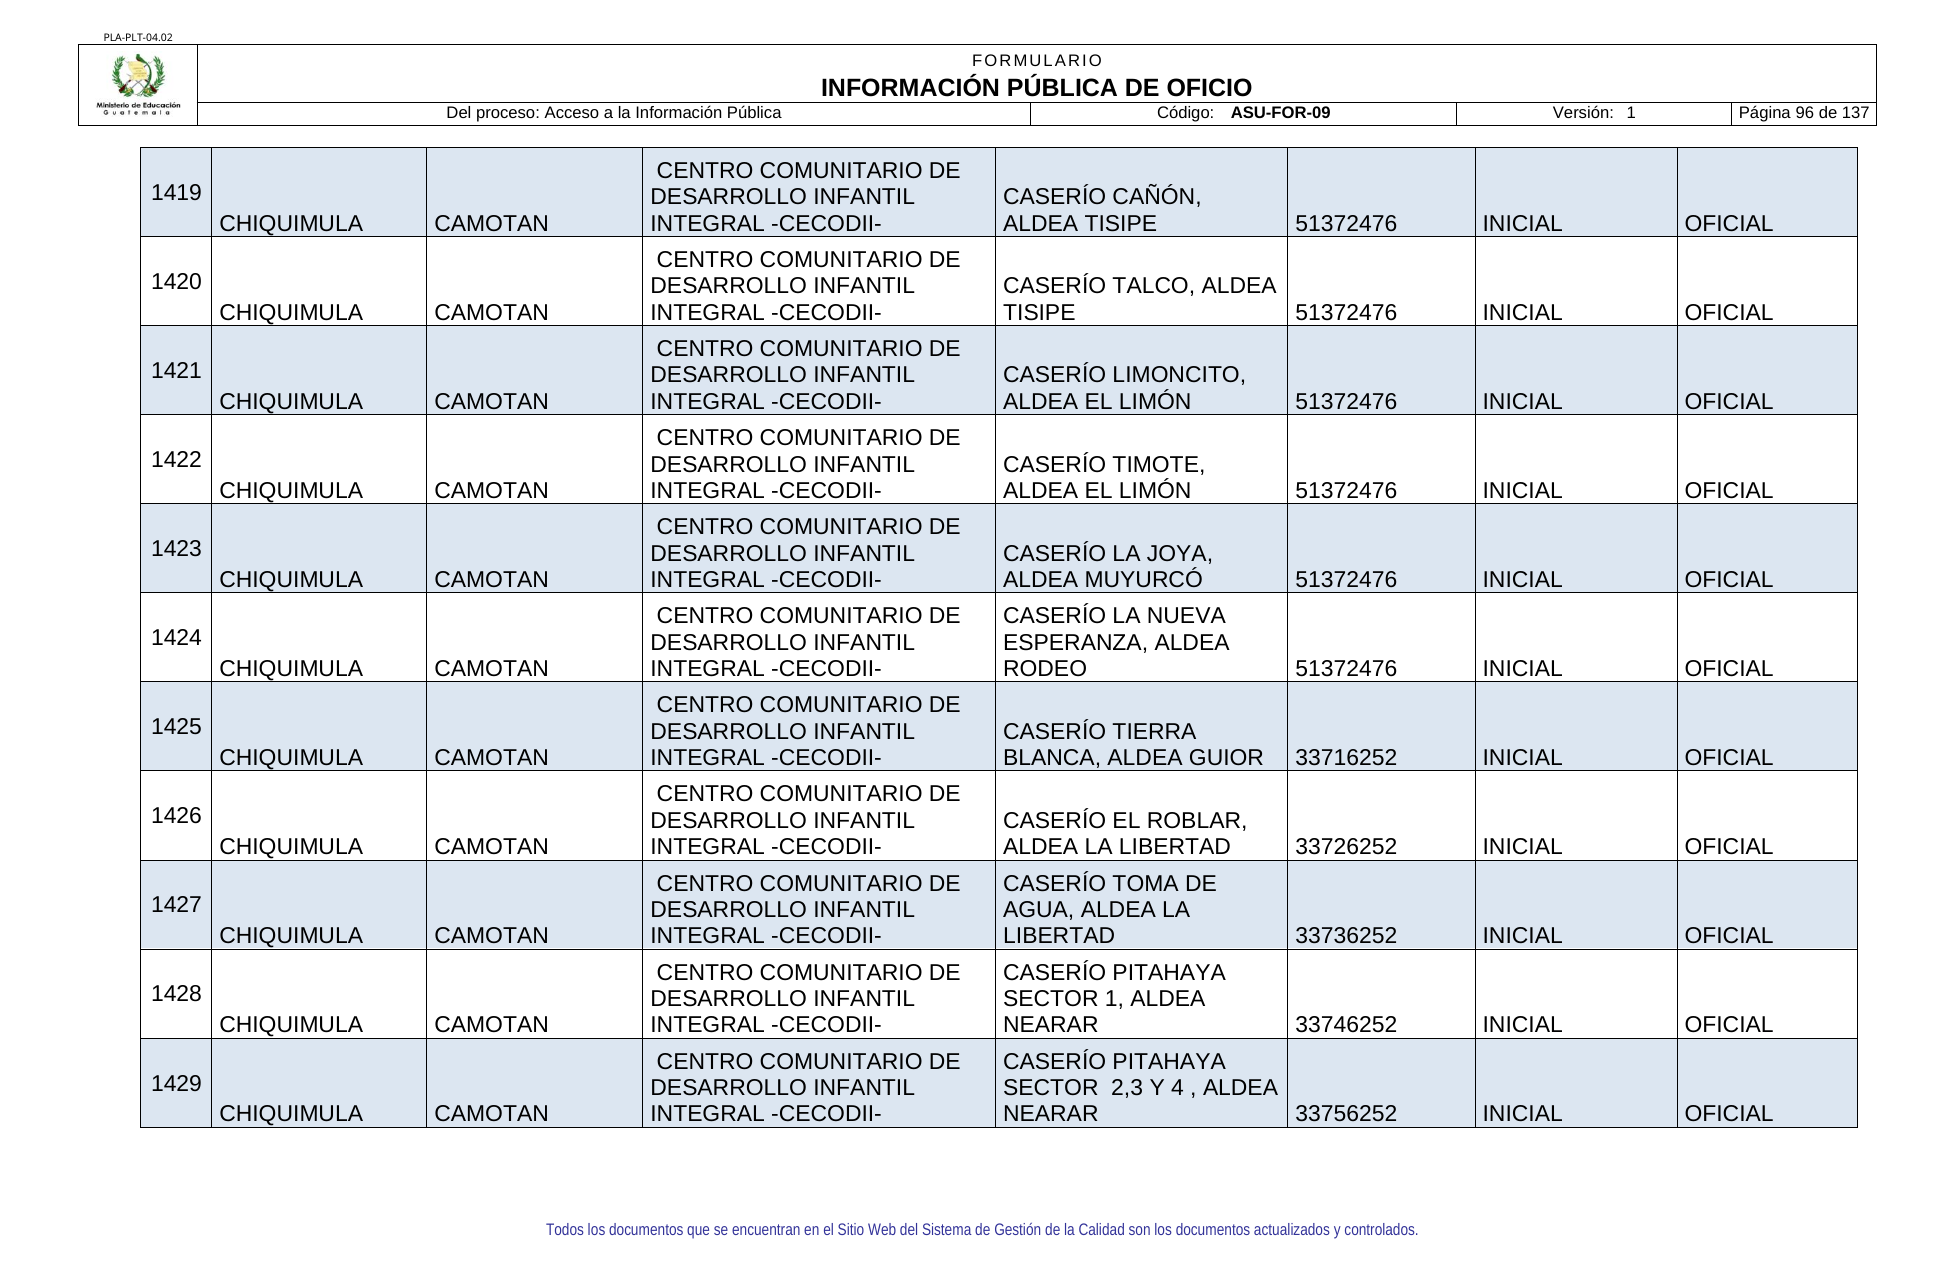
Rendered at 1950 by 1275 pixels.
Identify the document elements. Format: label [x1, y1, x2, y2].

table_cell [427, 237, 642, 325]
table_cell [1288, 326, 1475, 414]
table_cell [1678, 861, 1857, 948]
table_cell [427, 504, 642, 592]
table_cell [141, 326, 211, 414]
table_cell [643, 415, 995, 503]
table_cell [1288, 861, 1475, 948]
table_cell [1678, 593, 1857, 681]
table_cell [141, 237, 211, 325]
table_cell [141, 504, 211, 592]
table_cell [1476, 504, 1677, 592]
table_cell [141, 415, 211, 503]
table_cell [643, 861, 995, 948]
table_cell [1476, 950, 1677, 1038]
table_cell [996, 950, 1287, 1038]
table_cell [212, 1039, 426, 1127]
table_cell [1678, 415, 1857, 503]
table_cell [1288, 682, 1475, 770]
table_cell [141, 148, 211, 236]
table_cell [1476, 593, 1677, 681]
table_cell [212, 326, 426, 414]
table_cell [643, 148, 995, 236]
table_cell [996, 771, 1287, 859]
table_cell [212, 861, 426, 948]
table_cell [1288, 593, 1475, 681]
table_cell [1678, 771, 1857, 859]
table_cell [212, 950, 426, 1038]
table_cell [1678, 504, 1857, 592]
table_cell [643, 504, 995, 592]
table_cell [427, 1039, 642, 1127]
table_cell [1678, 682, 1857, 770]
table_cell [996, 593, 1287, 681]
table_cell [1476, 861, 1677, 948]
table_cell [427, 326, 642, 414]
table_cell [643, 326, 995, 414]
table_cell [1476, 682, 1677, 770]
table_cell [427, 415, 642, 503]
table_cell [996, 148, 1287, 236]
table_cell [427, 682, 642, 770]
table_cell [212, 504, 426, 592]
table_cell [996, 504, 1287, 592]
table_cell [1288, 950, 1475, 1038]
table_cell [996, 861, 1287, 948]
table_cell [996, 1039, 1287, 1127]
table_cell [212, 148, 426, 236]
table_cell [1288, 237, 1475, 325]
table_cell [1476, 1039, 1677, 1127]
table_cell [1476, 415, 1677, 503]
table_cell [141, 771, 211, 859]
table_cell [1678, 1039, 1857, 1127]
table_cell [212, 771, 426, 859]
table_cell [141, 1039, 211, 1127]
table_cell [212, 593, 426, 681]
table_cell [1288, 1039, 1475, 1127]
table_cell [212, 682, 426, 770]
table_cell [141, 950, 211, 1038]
picture [95, 51, 181, 117]
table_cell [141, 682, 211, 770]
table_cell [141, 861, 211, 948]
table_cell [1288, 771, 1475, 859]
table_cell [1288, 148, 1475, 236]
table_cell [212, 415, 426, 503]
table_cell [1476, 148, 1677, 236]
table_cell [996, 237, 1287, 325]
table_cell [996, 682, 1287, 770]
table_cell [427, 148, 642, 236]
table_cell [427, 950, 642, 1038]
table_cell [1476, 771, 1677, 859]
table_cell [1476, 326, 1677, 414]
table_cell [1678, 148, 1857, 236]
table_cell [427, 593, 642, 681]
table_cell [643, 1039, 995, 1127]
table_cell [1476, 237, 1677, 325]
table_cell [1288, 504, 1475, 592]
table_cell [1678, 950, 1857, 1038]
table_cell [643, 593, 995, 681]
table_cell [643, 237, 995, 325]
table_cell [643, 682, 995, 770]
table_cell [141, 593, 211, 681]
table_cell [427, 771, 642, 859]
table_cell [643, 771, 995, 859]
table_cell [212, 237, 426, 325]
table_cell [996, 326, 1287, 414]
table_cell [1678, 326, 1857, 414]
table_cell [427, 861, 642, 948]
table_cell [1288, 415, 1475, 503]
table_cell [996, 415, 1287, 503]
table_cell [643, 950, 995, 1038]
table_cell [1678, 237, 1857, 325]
